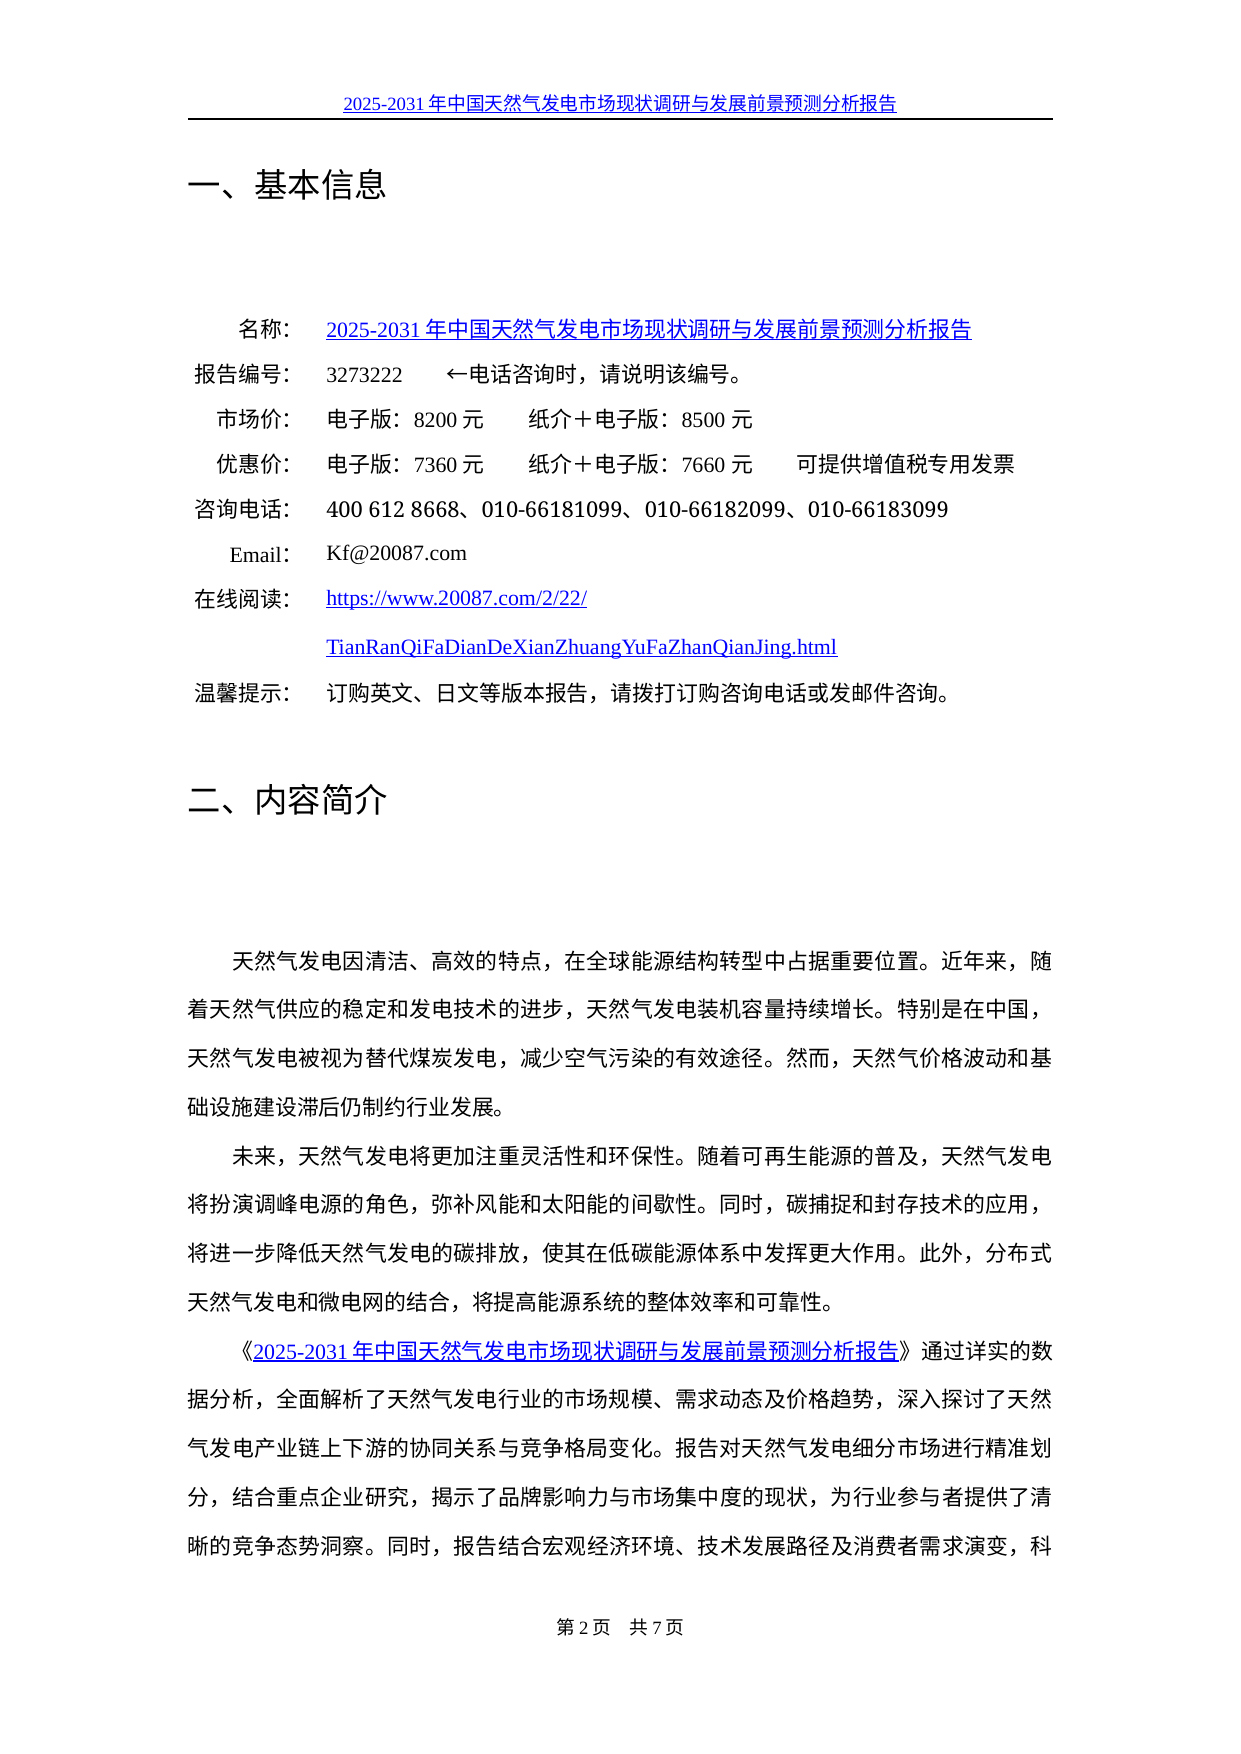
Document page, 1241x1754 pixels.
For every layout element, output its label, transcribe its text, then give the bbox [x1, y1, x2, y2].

table_cell [315, 582, 1073, 675]
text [187, 943, 1053, 1561]
table_header 2025-2031年中国天然气发电市场现状调研与发展前景预测分析报告 [315, 312, 1073, 357]
table_cell 3273222 ←电话咨询时，请说明该编号。 [315, 357, 1073, 402]
table_cell Kf@20087.com [315, 537, 1073, 582]
table_cell Email： [167, 537, 315, 582]
title 一、基本信息 [187, 150, 1053, 215]
table_cell 市场价： [167, 402, 315, 447]
table_cell 电子版：8200 元 纸介＋电子版：8500 元 [315, 402, 1073, 447]
table_cell 优惠价： [167, 447, 315, 492]
table_cell 报告编号： [167, 357, 315, 402]
table_cell 电子版：7360 元 纸介＋电子版：7660 元 可提供增值税专用发票 [315, 447, 1073, 492]
table_cell 咨询电话： [167, 492, 315, 537]
title 二、内容简介 [187, 766, 1053, 831]
table_header 名称： [167, 312, 315, 357]
table_cell 400 612 8668、010-66181099、010-66182099、010-66183099 [315, 492, 1073, 537]
table_cell 温馨提示： [167, 675, 315, 720]
table_cell 订购英文、日文等版本报告，请拨打订购咨询电话或发邮件咨询。 [315, 675, 1073, 720]
table_cell 在线阅读： [167, 582, 315, 675]
